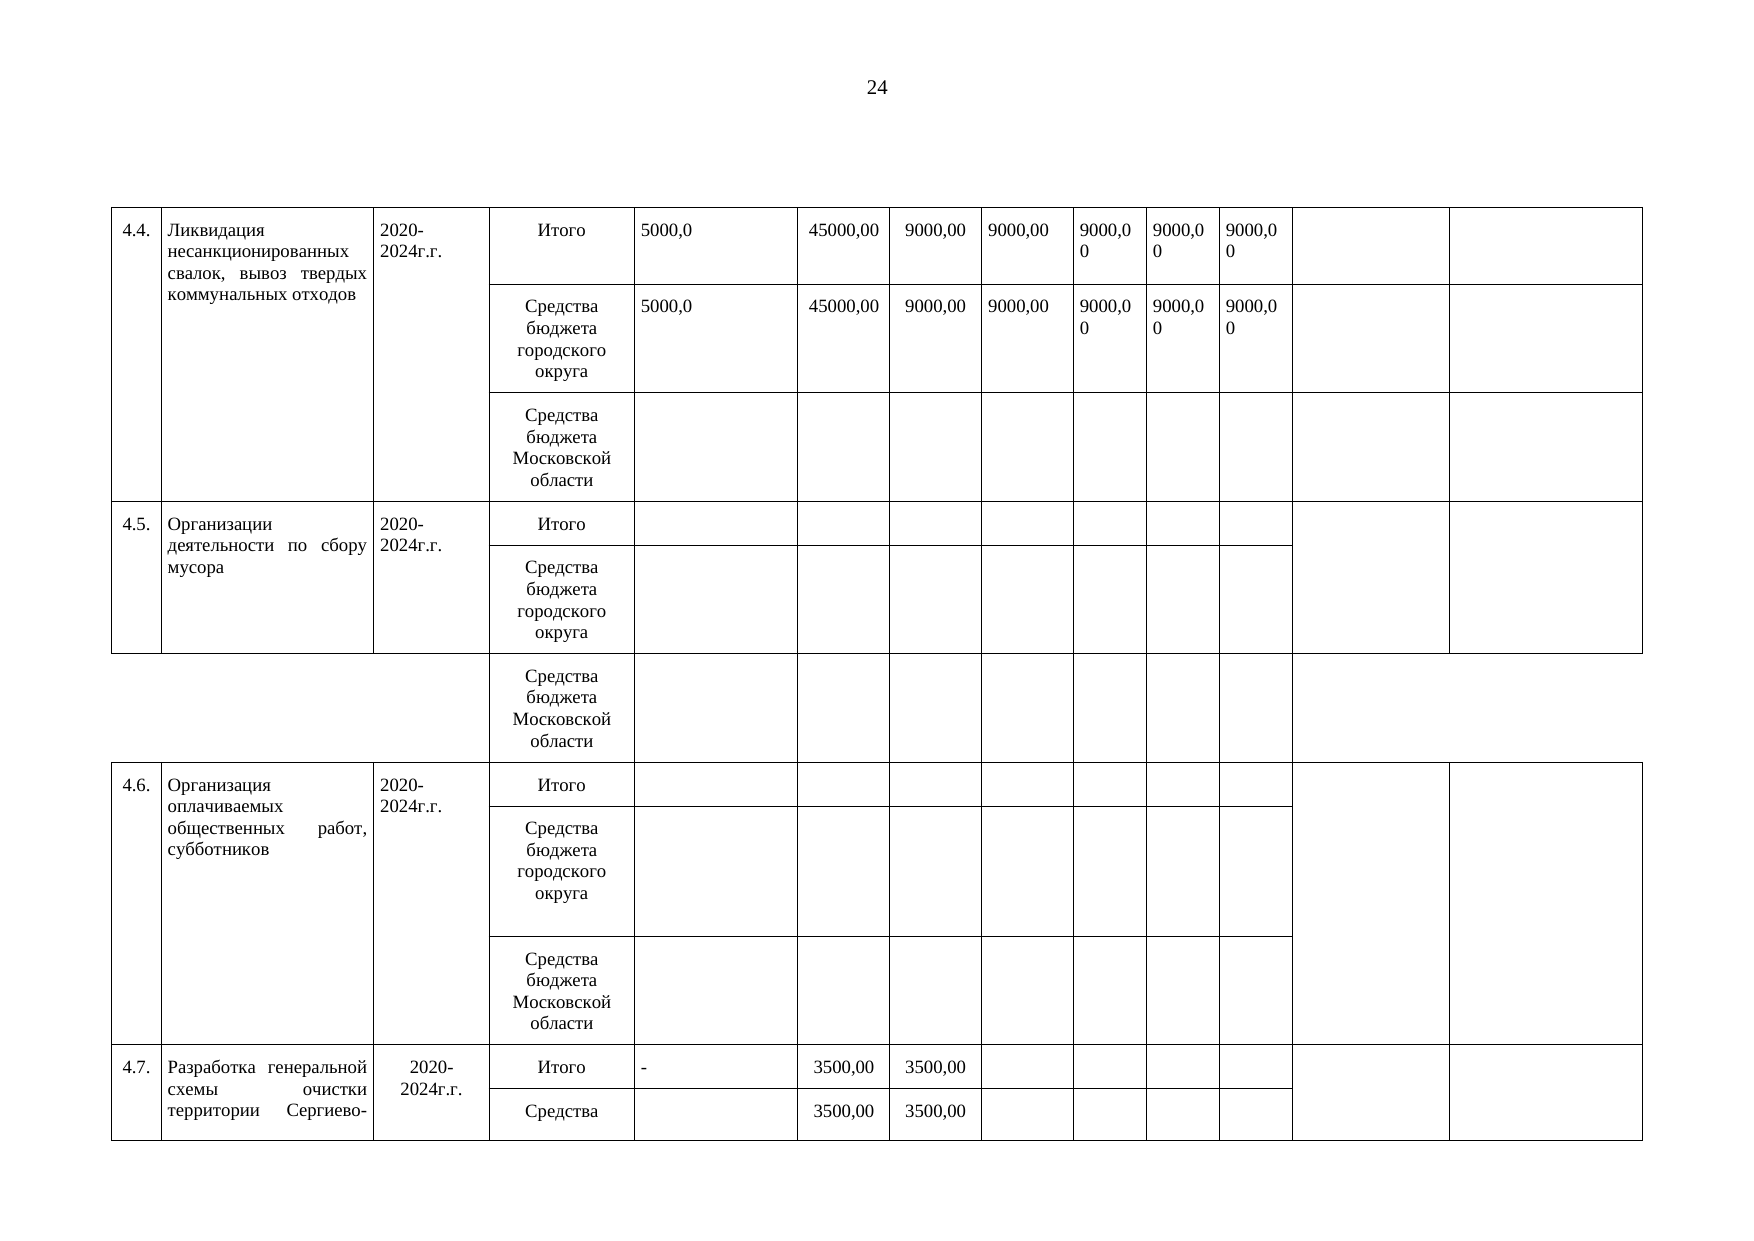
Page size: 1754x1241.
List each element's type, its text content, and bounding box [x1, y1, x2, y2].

table_cell [1147, 763, 1219, 806]
table_cell Итого [490, 763, 634, 806]
table_cell Итого [490, 1045, 634, 1088]
table_cell [1074, 546, 1146, 653]
table_cell [635, 763, 797, 806]
table_cell - [635, 1045, 797, 1088]
table_cell Средства бюджета Московской области [490, 393, 634, 501]
table_cell 45000,00 [798, 285, 889, 392]
table_cell [890, 502, 981, 545]
table_cell Средства бюджета городского округа [490, 807, 634, 936]
table_cell [890, 763, 981, 806]
table_cell 3500,00 [890, 1089, 981, 1140]
table_cell [1074, 937, 1146, 1044]
table_cell 9000,00 [1220, 208, 1292, 284]
table_cell [635, 502, 797, 545]
table_cell [798, 654, 889, 762]
table_cell [635, 807, 797, 936]
table_cell [890, 393, 981, 501]
table_cell Средства бюджета городского округа [490, 285, 634, 392]
table_cell [798, 807, 889, 936]
table_cell [798, 502, 889, 545]
table_cell [1220, 807, 1292, 936]
table_cell [1450, 393, 1642, 501]
table_cell [635, 654, 797, 762]
table_cell 9000,00 [1147, 208, 1219, 284]
table_cell [1074, 1089, 1146, 1140]
table_cell [982, 546, 1073, 653]
table_cell [982, 393, 1073, 501]
table_cell [982, 502, 1073, 545]
table_cell 2020-2024г.г. [374, 502, 489, 653]
table_cell [1074, 807, 1146, 936]
table_cell [1220, 1045, 1292, 1088]
table_cell [1074, 654, 1146, 762]
table_cell [982, 1045, 1073, 1088]
table_cell [1450, 285, 1642, 392]
table_cell 3500,00 [890, 1045, 981, 1088]
table_cell Организации деятельности по сбору мусора [162, 502, 373, 653]
table_cell Средства бюджета Московской области [490, 654, 634, 762]
table_cell Средства бюджета городского округа [490, 546, 634, 653]
table_cell [1293, 763, 1449, 1044]
table_cell 4.7. [112, 1045, 161, 1140]
table_cell 9000,00 [890, 285, 981, 392]
table_cell Ликвидация несанкционированных свалок, вывоз твердых коммунальных отходов [162, 208, 373, 501]
table_cell [982, 763, 1073, 806]
table_cell 2020-2024г.г. [374, 763, 489, 1044]
table_cell 9000,00 [982, 285, 1073, 392]
table_cell [1074, 393, 1146, 501]
table_cell 9000,00 [1074, 285, 1146, 392]
table_cell 5000,0 [635, 208, 797, 284]
table_cell [890, 654, 981, 762]
table_cell [1220, 502, 1292, 545]
table_cell [982, 654, 1073, 762]
table_cell [635, 393, 797, 501]
table_cell [1147, 546, 1219, 653]
table_cell [1074, 763, 1146, 806]
table_cell [1147, 393, 1219, 501]
table_cell [798, 763, 889, 806]
table_cell [1147, 1045, 1219, 1088]
table_cell [635, 937, 797, 1044]
table_cell 3500,00 [798, 1089, 889, 1140]
table_cell [1147, 654, 1219, 762]
table_cell [1450, 1045, 1642, 1140]
table_cell [1074, 502, 1146, 545]
table_cell [890, 546, 981, 653]
table_cell [982, 1089, 1073, 1140]
table_cell 9000,00 [890, 208, 981, 284]
table_cell [1220, 937, 1292, 1044]
table_cell 9000,00 [982, 208, 1073, 284]
table_cell [635, 546, 797, 653]
table_cell [635, 1089, 797, 1140]
table_cell [1220, 546, 1292, 653]
table_cell [798, 546, 889, 653]
table_cell 45000,00 [798, 208, 889, 284]
table_cell 9000,00 [1220, 285, 1292, 392]
table_cell [798, 937, 889, 1044]
table_cell [1220, 393, 1292, 501]
table_cell 9000,00 [1074, 208, 1146, 284]
table_cell [1147, 1089, 1219, 1140]
table_cell [1293, 1045, 1449, 1140]
table_cell 3500,00 [798, 1045, 889, 1088]
table_cell [1220, 1089, 1292, 1140]
table_cell 2020-2024г.г. [374, 208, 489, 501]
table_cell Средства бюджета Московской области [490, 937, 634, 1044]
table_cell [1293, 393, 1449, 501]
table_cell [1147, 502, 1219, 545]
table_cell [1074, 1045, 1146, 1088]
table_cell 2020-2024г.г. [374, 1045, 489, 1140]
table_cell [798, 393, 889, 501]
table_cell [1147, 807, 1219, 936]
table_cell 4.6. [112, 763, 161, 1044]
table_cell 4.5. [112, 502, 161, 653]
table_cell [1293, 208, 1449, 284]
table_cell [890, 807, 981, 936]
table_cell [982, 937, 1073, 1044]
table_cell Организация оплачиваемых общественных работ, субботников [162, 763, 373, 1044]
table_cell Итого [490, 208, 634, 284]
table_cell [1450, 208, 1642, 284]
table_cell [1293, 502, 1449, 653]
table_cell 5000,0 [635, 285, 797, 392]
table_cell [1220, 763, 1292, 806]
table_cell [1450, 502, 1642, 653]
table_cell [1293, 285, 1449, 392]
table_cell 4.4. [112, 208, 161, 501]
table_cell [1450, 763, 1642, 1044]
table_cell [490, 1089, 634, 1140]
table_cell [1220, 654, 1292, 762]
table_cell Разработка генеральной схемы очистки территории Сергиево-Посадского городского округа [162, 1045, 373, 1140]
table_cell [982, 807, 1073, 936]
table_cell Итого [490, 502, 634, 545]
table_cell [1147, 937, 1219, 1044]
table_cell 9000,00 [1147, 285, 1219, 392]
table_cell [890, 937, 981, 1044]
